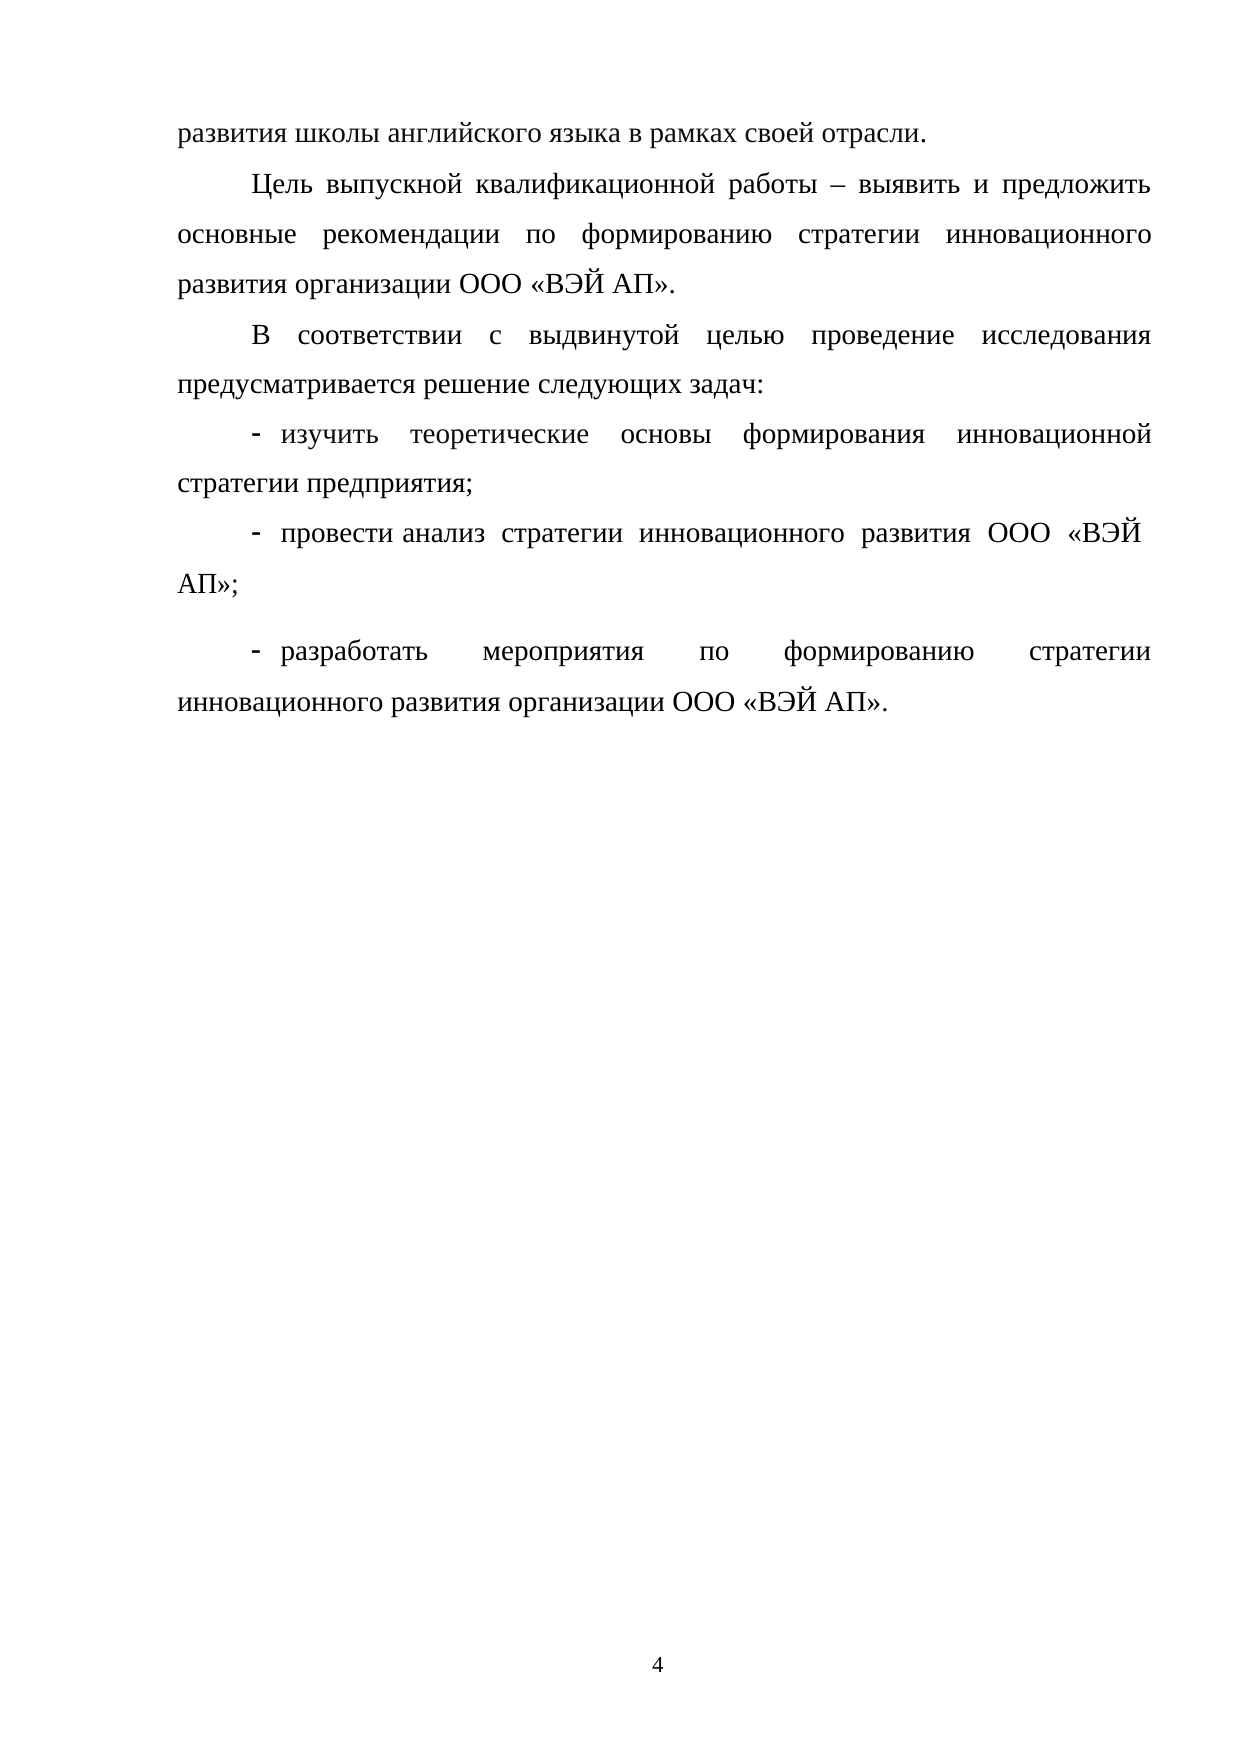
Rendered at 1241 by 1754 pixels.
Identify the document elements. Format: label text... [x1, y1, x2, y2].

text АП»; [177, 566, 242, 599]
text развития школы английского языка в рамках своей отрасли. [177, 115, 1205, 149]
text Цель выпускной квалификационной работы – выявить и предложить основные рекомендации по формированию стратегии инновационного развития организации ООО «ВЭЙ АП». [177, 166, 1152, 300]
text инновационного развития организации ООО «ВЭЙ АП». [177, 684, 1205, 717]
list изучить теоретические основы формирования инновационной стратегии предприятия; [177, 417, 1152, 499]
text В соответствии с выдвинутой целью проведение исследования предусматривается решение следующих задач: [177, 317, 1152, 400]
list провести анализ стратегии инновационного развития ООО «ВЭЙ [251, 515, 1205, 549]
list разработать мероприятия по формированию стратегии [251, 633, 1205, 667]
